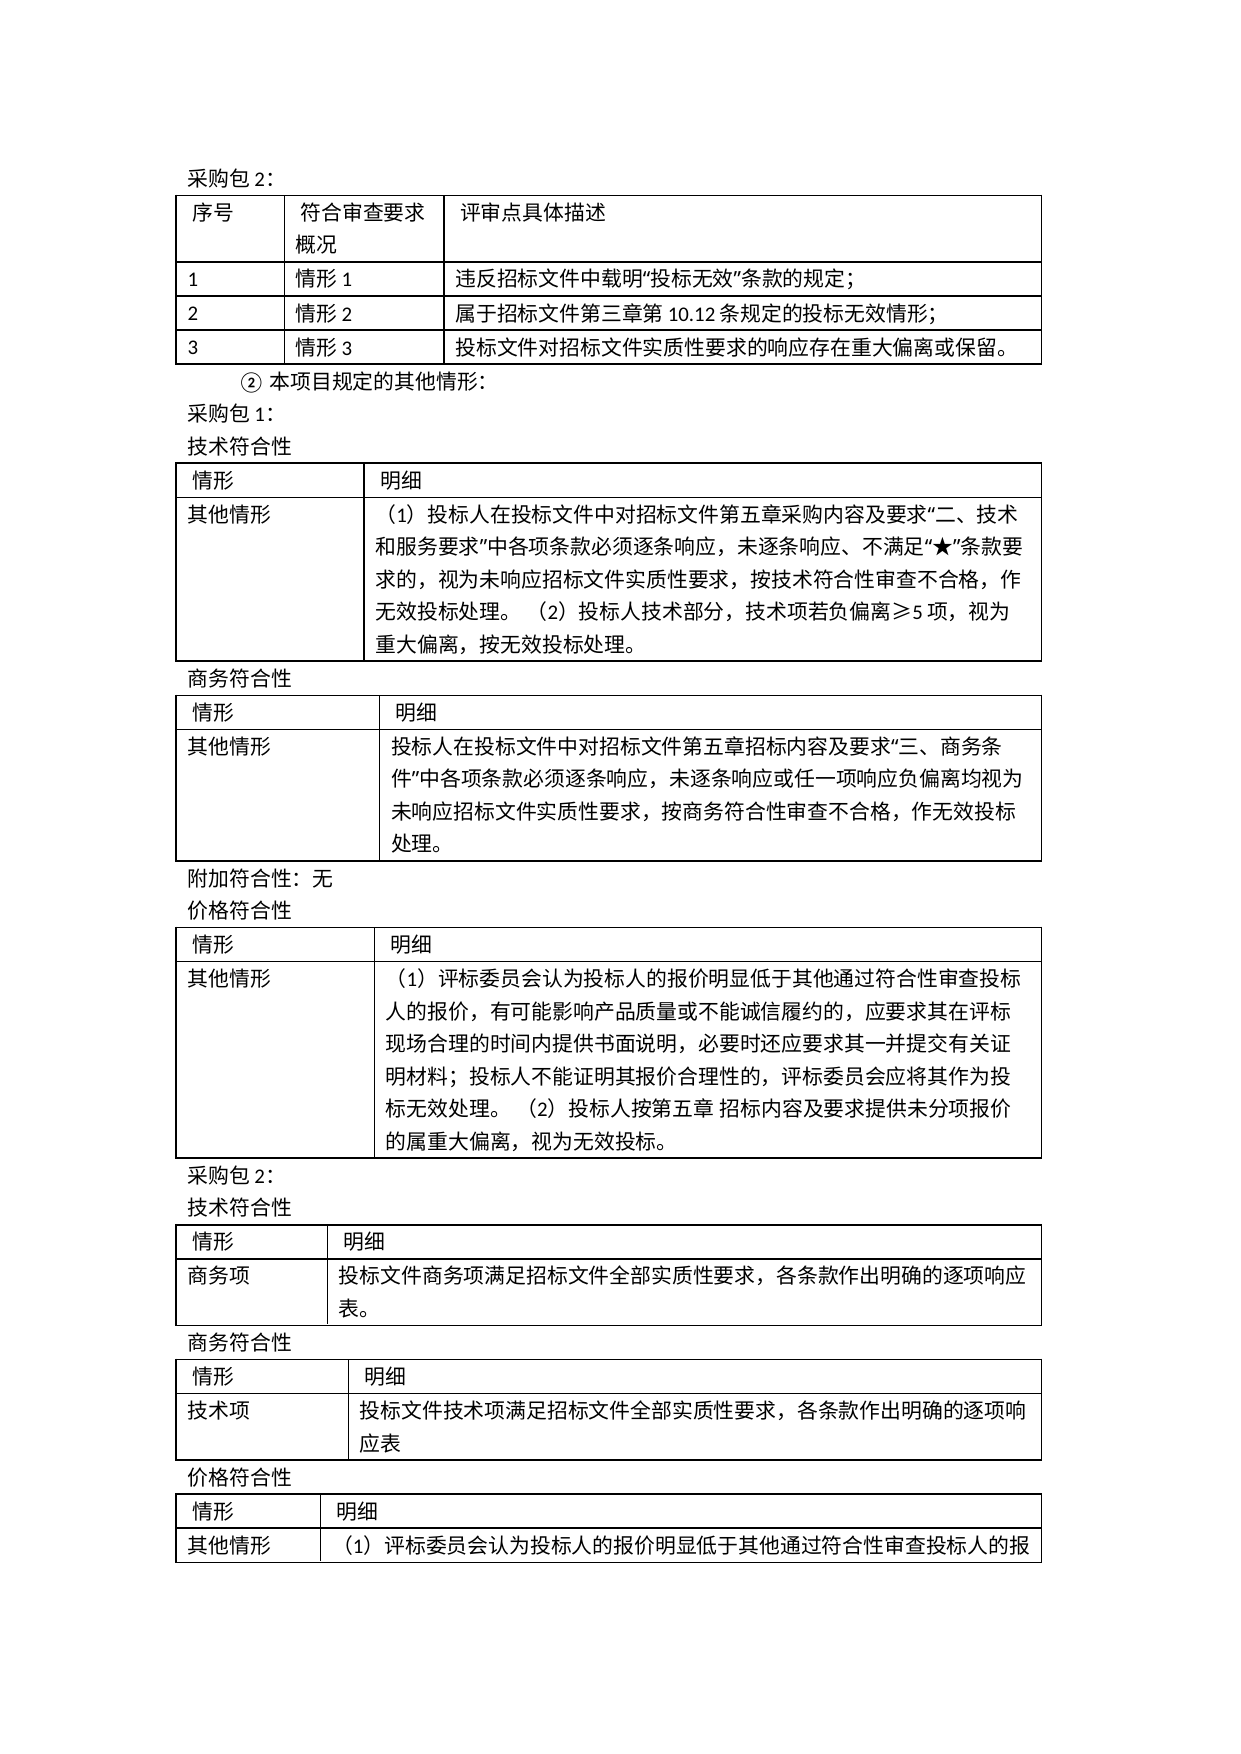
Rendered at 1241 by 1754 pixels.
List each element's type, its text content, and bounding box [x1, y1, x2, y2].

table_header 明细 [321, 1495, 1041, 1527]
text 采购包1： [187, 397, 1053, 430]
table_header 符合审查要求概况 [285, 196, 443, 261]
text 采购包2： [187, 1159, 1053, 1191]
text 技术符合性 [187, 430, 1053, 462]
table_header 情形 [177, 1226, 327, 1258]
table_header 情形 [177, 696, 379, 728]
table_cell 投标文件商务项满足招标文件全部实质性要求，各条款作出明确的逐项响应表。 [328, 1260, 1041, 1324]
table_cell 其他情形 [177, 962, 374, 1157]
text 商务符合性 [187, 662, 1053, 694]
table_cell 属于招标文件第三章第10.12条规定的投标无效情形； [445, 297, 1041, 329]
text 附加符合性：无 [187, 862, 1053, 894]
table_header 明细 [375, 928, 1041, 961]
text 商务符合性 [187, 1326, 1053, 1358]
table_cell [321, 1529, 1041, 1561]
table_header 明细 [328, 1226, 1041, 1258]
text ②本项目规定的其他情形： [187, 365, 1053, 397]
table_header 序号 [177, 196, 284, 261]
table_cell 情形1 [285, 263, 443, 295]
table_cell 其他情形 [177, 730, 379, 860]
text 技术符合性 [187, 1191, 1053, 1224]
text 价格符合性 [187, 1461, 1053, 1493]
table_cell （1）投标人在投标文件中对招标文件第五章采购内容及要求“二、技术和服务要求”中各项条款必须逐条响应，未逐条响应、不满足“★”条款要求的，视为未响应招标文件实质性要求，按技术符合性审查不合格，作无效投标处理。 （2）投标人技术部分，技术项若负偏离≥5项，视为重大偏离，按无效投标处理。 [365, 498, 1041, 660]
table_cell 其他情形 [177, 1529, 320, 1561]
table_cell （1）评标委员会认为投标人的报价明显低于其他通过符合性审查投标人的报价，有可能影响产品质量或不能诚信履约的，应要求其在评标现场合理的时间内提供书面说明，必要时还应要求其一并提交有关证明材料；投标人不能证明其报价合理性的，评标委员会应将其作为投标无效处理。 （2）投标人按第五章 招标内容及要求提供未分项报价的属重大偏离，视为无效投标。 [375, 962, 1041, 1157]
table_cell 1 [177, 263, 284, 295]
table_cell 投标文件对招标文件实质性要求的响应存在重大偏离或保留。 [445, 331, 1041, 363]
table_header 情形 [177, 928, 374, 961]
table_cell 违反招标文件中载明“投标无效”条款的规定； [445, 263, 1041, 295]
table_cell 投标人在投标文件中对招标文件第五章招标内容及要求“三、商务条件”中各项条款必须逐条响应，未逐条响应或任一项响应负偏离均视为未响应招标文件实质性要求，按商务符合性审查不合格，作无效投标处理。 [380, 730, 1041, 860]
table_header 情形 [177, 464, 363, 496]
table_cell 3 [177, 331, 284, 363]
table_header 评审点具体描述 [445, 196, 1041, 261]
table_cell 其他情形 [177, 498, 363, 660]
table_header 情形 [177, 1495, 320, 1527]
table_header 明细 [380, 696, 1041, 728]
table_header 明细 [349, 1360, 1041, 1393]
table_header 明细 [365, 464, 1041, 496]
table_cell 2 [177, 297, 284, 329]
table_cell 投标文件技术项满足招标文件全部实质性要求，各条款作出明确的逐项响应表 [349, 1394, 1041, 1459]
table_header 情形 [177, 1360, 348, 1393]
text 采购包2： [187, 162, 1053, 194]
table_cell 商务项 [177, 1260, 327, 1324]
text 价格符合性 [187, 894, 1053, 927]
table_cell 情形3 [285, 331, 443, 363]
table_cell 技术项 [177, 1394, 348, 1459]
table_cell 情形2 [285, 297, 443, 329]
